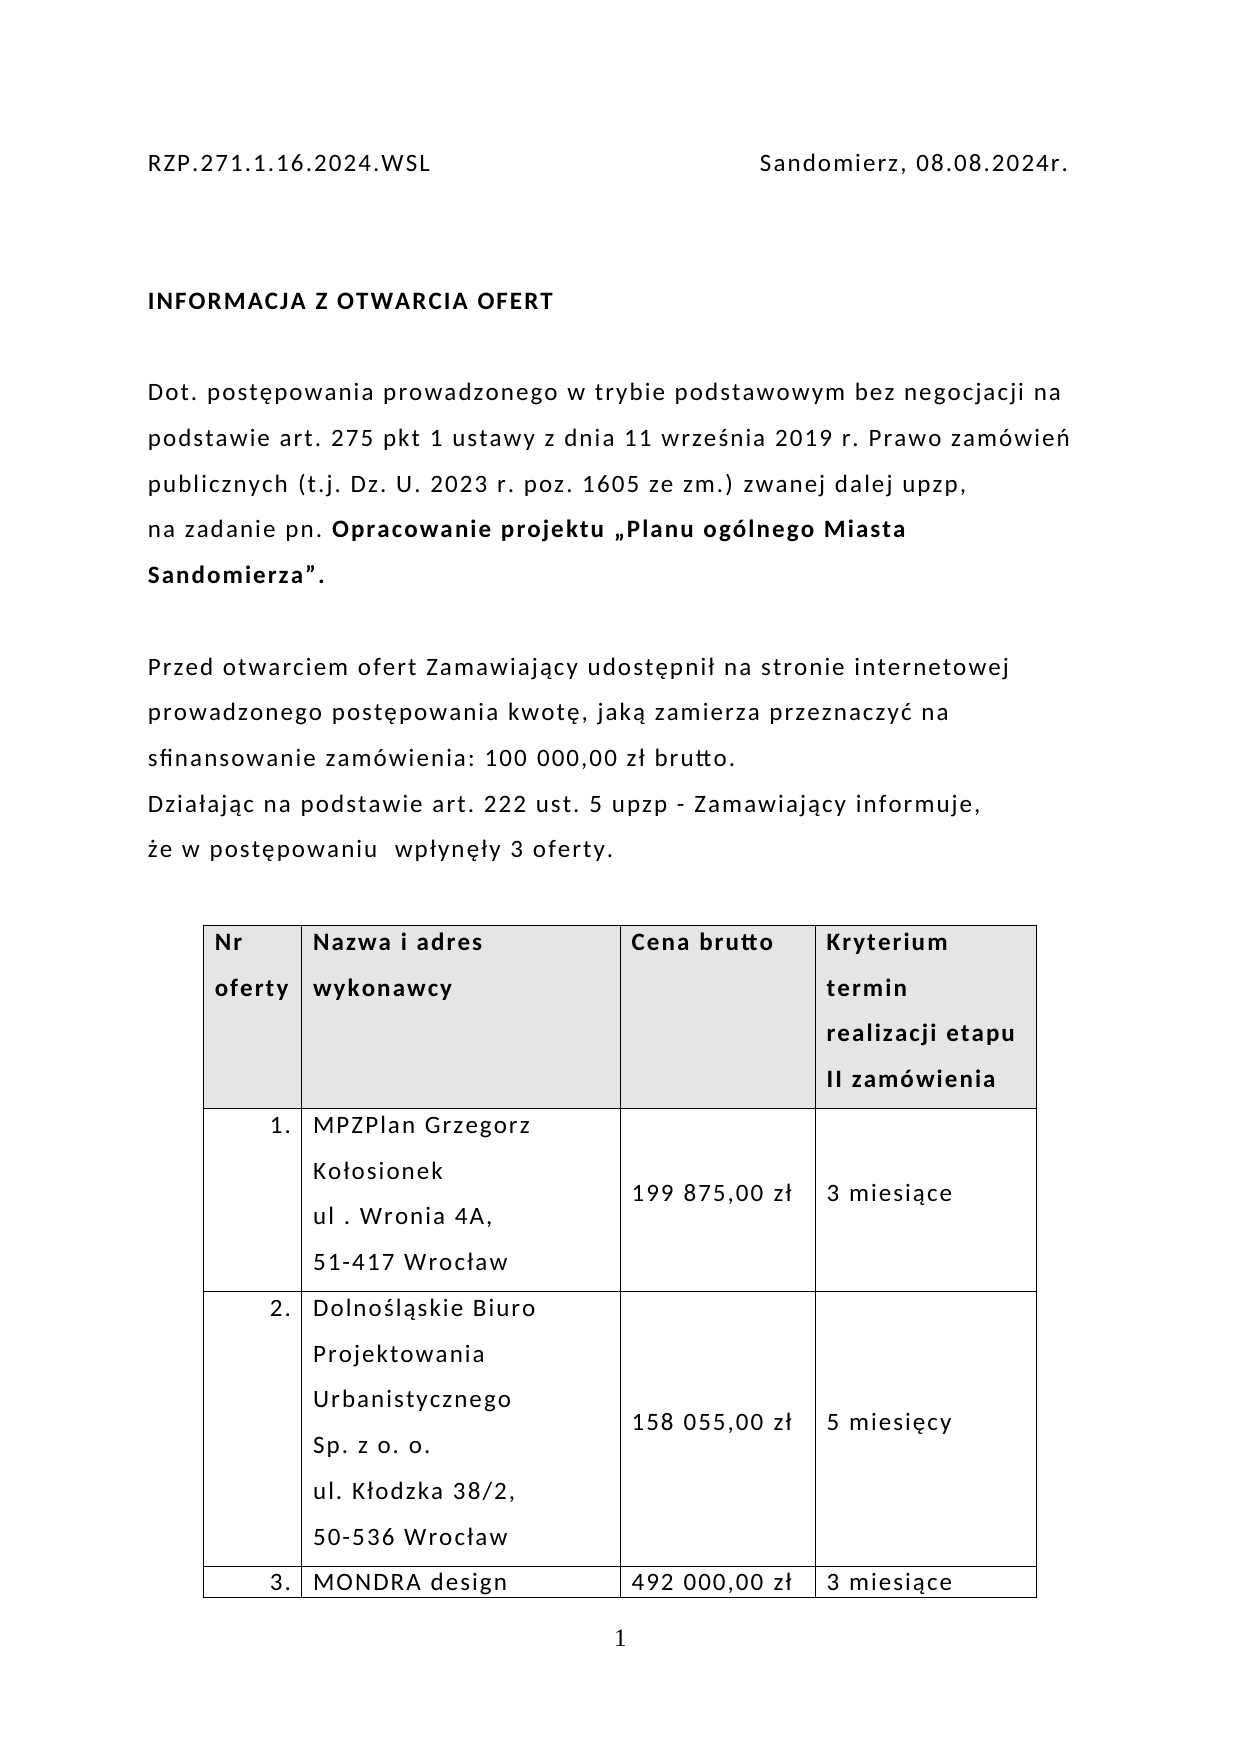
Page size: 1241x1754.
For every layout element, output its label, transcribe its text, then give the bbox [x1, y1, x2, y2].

table_cell 1. [204, 1109, 301, 1291]
text Działając na podstawie art. 222 ust. 5 upzp - Zamawiający informuje, że w postępowaniu wpłynęły 3 oferty. [148, 788, 1093, 864]
table_cell 3 miesiące [816, 1567, 1036, 1597]
table_cell 3 miesiące [816, 1109, 1036, 1291]
table_cell 2. [204, 1292, 301, 1566]
table_header Cena brutto [621, 926, 815, 1108]
text INFORMACJA Z OTWARCIA OFERT [148, 285, 1093, 315]
table_header Nazwa i adres wykonawcy [302, 926, 620, 1108]
table_header Nr oferty [204, 926, 301, 1108]
table_cell MPZPlan Grzegorz Kołosionek ul . Wronia 4A, 51-417 Wrocław [302, 1109, 620, 1291]
table_cell 199 875,00 zł [621, 1109, 815, 1291]
text Dot. postępowania prowadzonego w trybie podstawowym bez negocjacji na podstawie art. 275 pkt 1 ustawy z dnia 11 września 2019 r. Prawo zamówień publicznych (t.j. Dz. U. 2023 r. poz. 1605 ze zm.) zwanej dalej upzp, na zadanie pn. Opracowanie projektu „Planu ogólnego Miasta Sandomierza”. [148, 376, 1093, 590]
table_cell 492 000,00 zł [621, 1567, 815, 1597]
table_cell 158 055,00 zł [621, 1292, 815, 1566]
text RZP.271.1.16.2024.WSL Sandomierz, 08.08.2024r. [148, 148, 1093, 178]
table_cell 5 miesięcy [816, 1292, 1036, 1566]
table_cell Dolnośląskie Biuro Projektowania Urbanistycznego Sp. z o. o. ul. Kłodzka 38/2, 50-536 Wrocław [302, 1292, 620, 1566]
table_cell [302, 1567, 620, 1597]
table_cell 3. [204, 1567, 301, 1597]
text Przed otwarciem ofert Zamawiający udostępnił na stronie internetowej prowadzonego postępowania kwotę, jaką zamierza przeznaczyć na sfinansowanie zamówienia: 100 000,00 zł brutto. [148, 651, 1093, 773]
table_header Kryterium termin realizacji etapu II zamówienia [816, 926, 1036, 1108]
